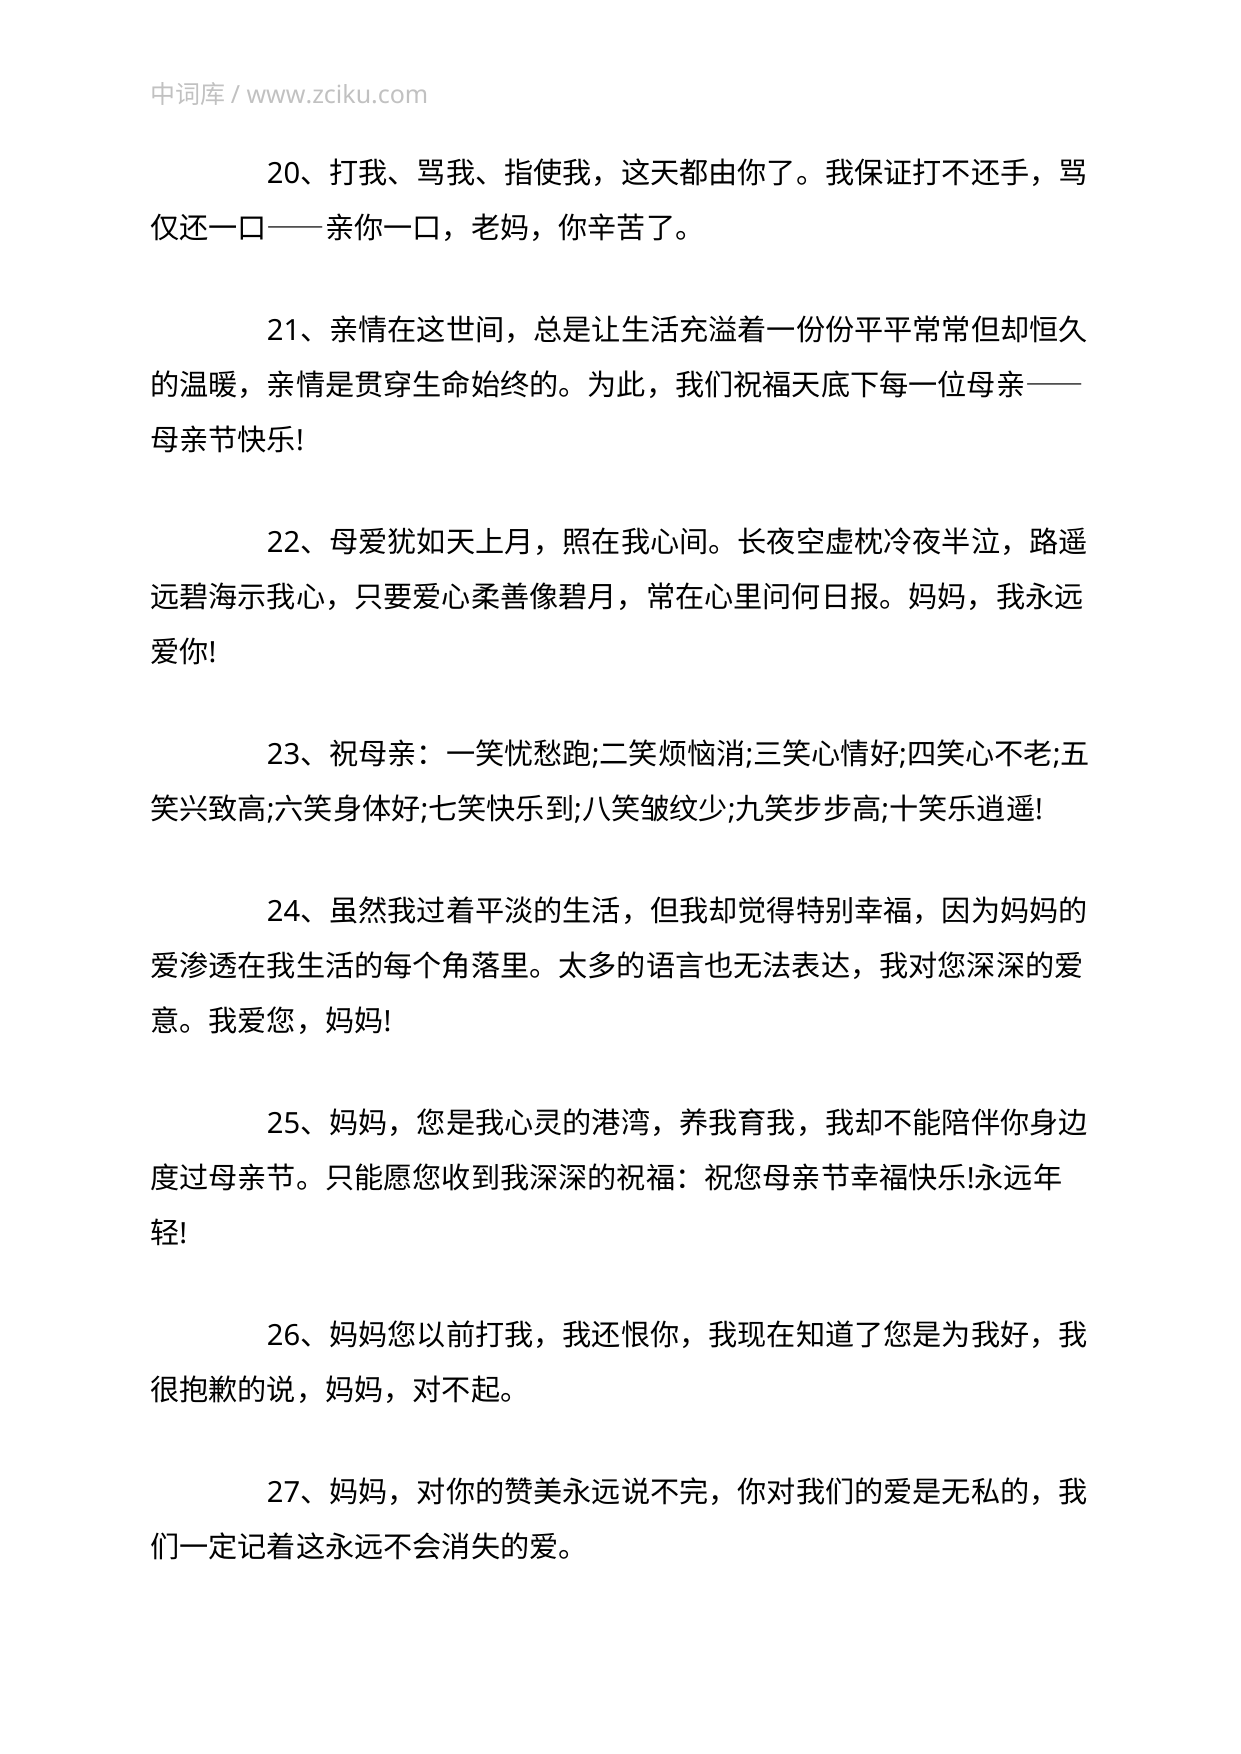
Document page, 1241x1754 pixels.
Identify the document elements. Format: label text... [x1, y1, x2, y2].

text 25、妈妈，您是我心灵的港湾，养我育我，我却不能陪伴你身边度过母亲节。只能愿您收到我深深的祝福：祝您母亲节幸福快乐!永远年轻! [150, 1099, 1090, 1252]
text 20、打我、骂我、指使我，这天都由你了。我保证打不还手，骂仅还一口——亲你一口，老妈，你辛苦了。 [150, 150, 1090, 247]
text 22、母爱犹如天上月，照在我心间。长夜空虚枕冷夜半泣，路遥远碧海示我心，只要爱心柔善像碧月，常在心里问何日报。妈妈，我永远爱你! [150, 519, 1090, 671]
text 21、亲情在这世间，总是让生活充溢着一份份平平常常但却恒久的温暖，亲情是贯穿生命始终的。为此，我们祝福天底下每一位母亲——母亲节快乐! [150, 307, 1090, 459]
text 23、祝母亲：一笑忧愁跑;二笑烦恼消;三笑心情好;四笑心不老;五笑兴致高;六笑身体好;七笑快乐到;八笑皱纹少;九笑步步高;十笑乐逍遥! [150, 731, 1090, 828]
text 26、妈妈您以前打我，我还恨你，我现在知道了您是为我好，我很抱歉的说，妈妈，对不起。 [150, 1311, 1090, 1409]
text 24、虽然我过着平淡的生活，但我却觉得特别幸福，因为妈妈的爱渗透在我生活的每个角落里。太多的语言也无法表达，我对您深深的爱意。我爱您，妈妈! [150, 887, 1090, 1040]
text 27、妈妈，对你的赞美永远说不完，你对我们的爱是无私的，我们一定记着这永远不会消失的爱。 [150, 1468, 1090, 1565]
